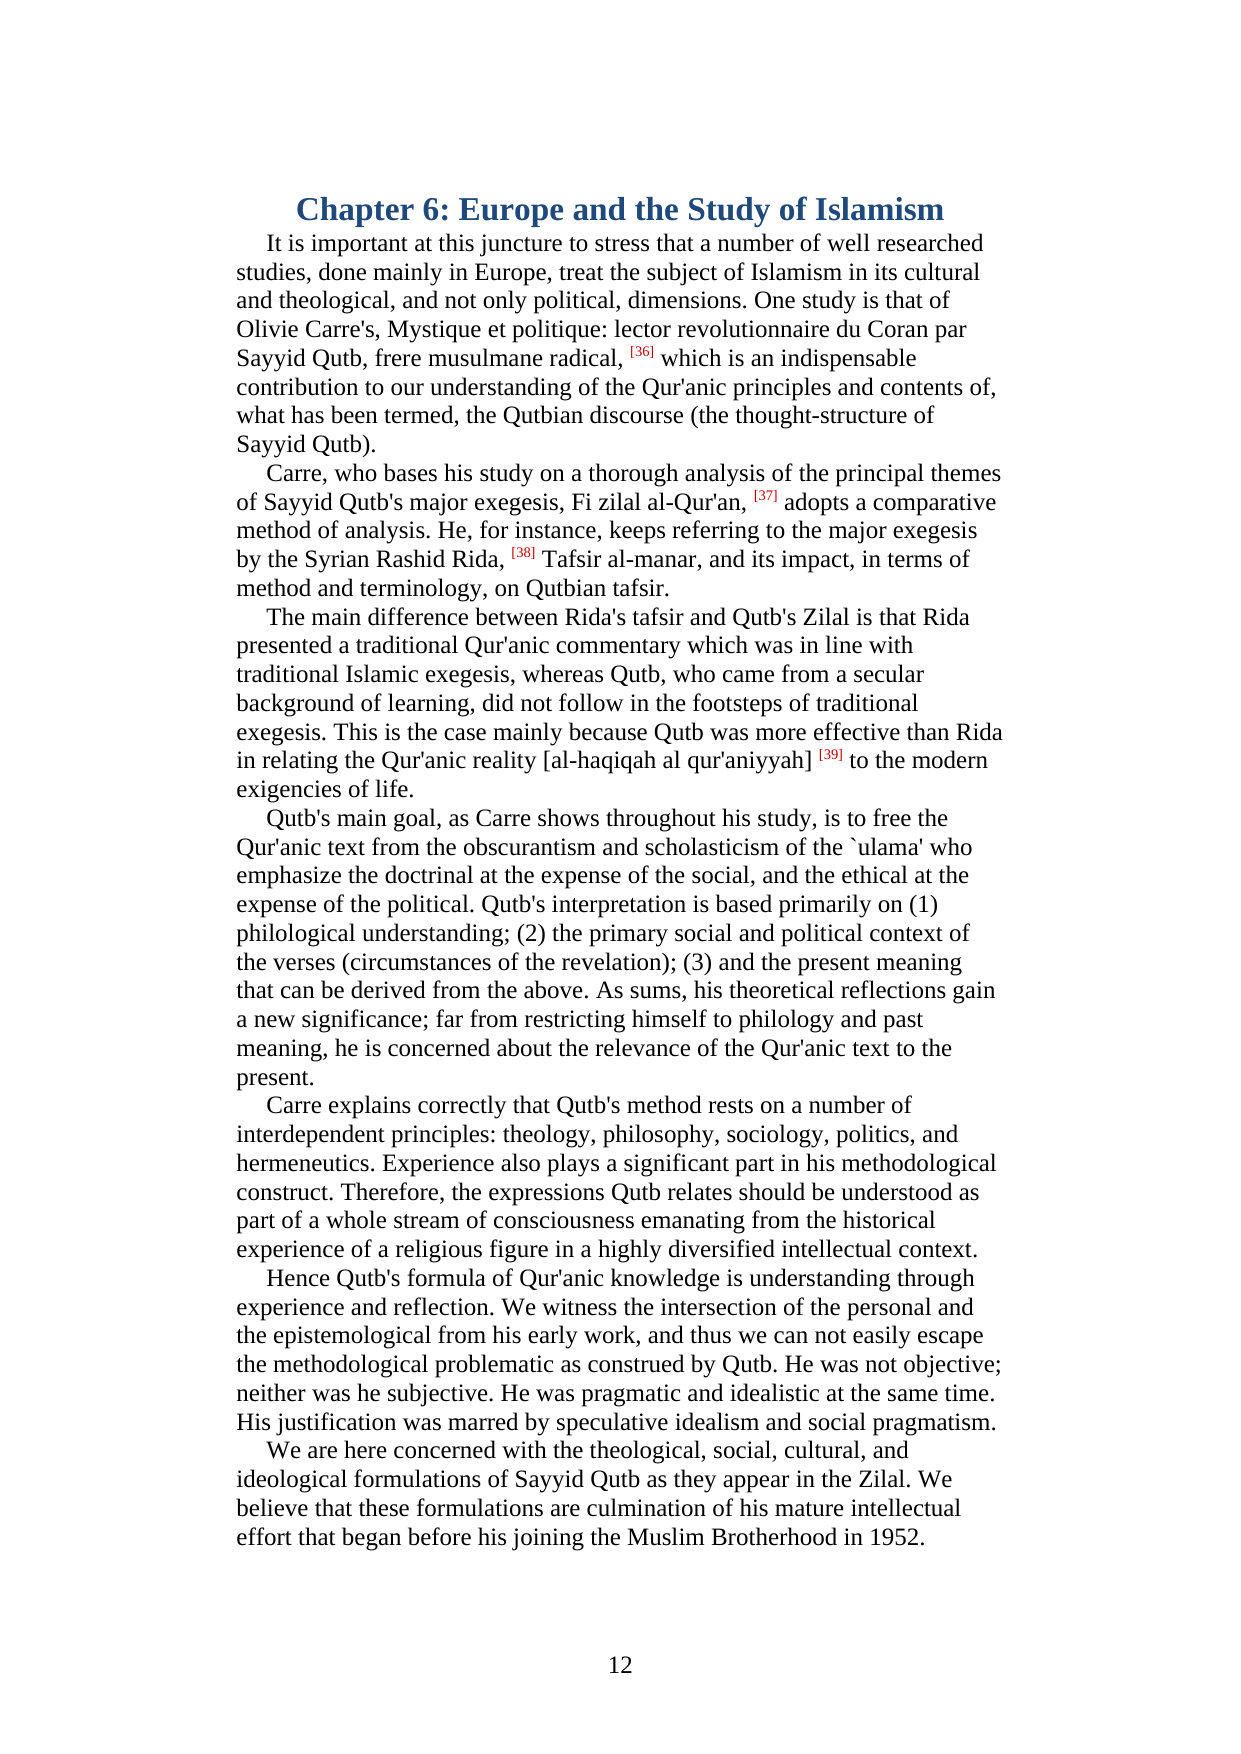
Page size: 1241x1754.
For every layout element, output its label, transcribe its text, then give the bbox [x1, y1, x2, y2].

text Carre, who bases his study on a thorough analysis of the principal themes of Sayyid Qutb's major exegesis, Fi zilal al-Qur'an, [37] adopts a comparative method of analysis. He, for instance, keeps referring to the major exegesis by the Syrian Rashid Rida, [38] Tafsir al-manar, and its impact, in terms of method and terminology, on Qutbian tafsir. [236, 458, 1004, 602]
text It is important at this juncture to stress that a number of well­ researched studies, done mainly in Europe, treat the subject of Islamism in its cultural and theological, and not only political, dimensions. One study is that of Olivie Carre's, Mystique et politique: lector revolutionnaire du Coran par Sayyid Qutb, frere musulmane radical, [36] which is an indispensable contribution to our understanding of the Qur'anic principles and contents of, what has been termed, the Qutbian discourse (the thought-structure of Sayyid Qutb). [236, 228, 1004, 458]
text Hence Qutb's formula of Qur'anic knowledge is understanding through experience and reflection. We witness the intersection of the personal and the epistemological from his early work, and thus we can not easily escape the methodological problematic as construed by Qutb. He was not objective; neither was he subjective. He was pragmatic and idealistic at the same time. His justification was marred by speculative idealism and social pragmatism. [236, 1263, 1004, 1436]
text Carre explains correctly that Qutb's method rests on a number of interdependent principles: theology, philosophy, sociology, politics, and hermeneutics. Experience also plays a significant part in his methodological construct. Therefore, the expressions Qutb relates should be understood as part of a whole stream of consciousness emanating from the historical experience of a religious figure in a highly diversified intellectual context. [236, 1091, 1004, 1263]
text Qutb's main goal, as Carre shows throughout his study, is to free the Qur'anic text from the obscurantism and scholasticism of the `ulama' who emphasize the doctrinal at the expense of the social, and the ethical at the expense of the political. Qutb's interpretation is based primarily on (1) philological understanding; (2) the primary social and political context of the verses (circumstances of the revelation); (3) and the present meaning that can be derived from the above. As sums, his theoretical reflections gain a new significance; far from restricting himself to philology and past meaning, he is concerned about the relevance of the Qur'anic text to the present. [236, 803, 1004, 1091]
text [236, 1436, 1004, 1551]
text The main difference between Rida's tafsir and Qutb's Zilal is that Rida presented a traditional Qur'anic commentary which was in line with traditional Islamic exegesis, whereas Qutb, who came from a secular background of learning, did not follow in the footsteps of traditional exegesis. This is the case mainly because Qutb was more effective than Rida in relating the Qur'anic reality [al-haqiqah al ­qur'aniyyah] [39] to the modern exigencies of life. [236, 602, 1004, 803]
subtitle Chapter 6: Europe and the Study of Islamism [236, 190, 1004, 228]
